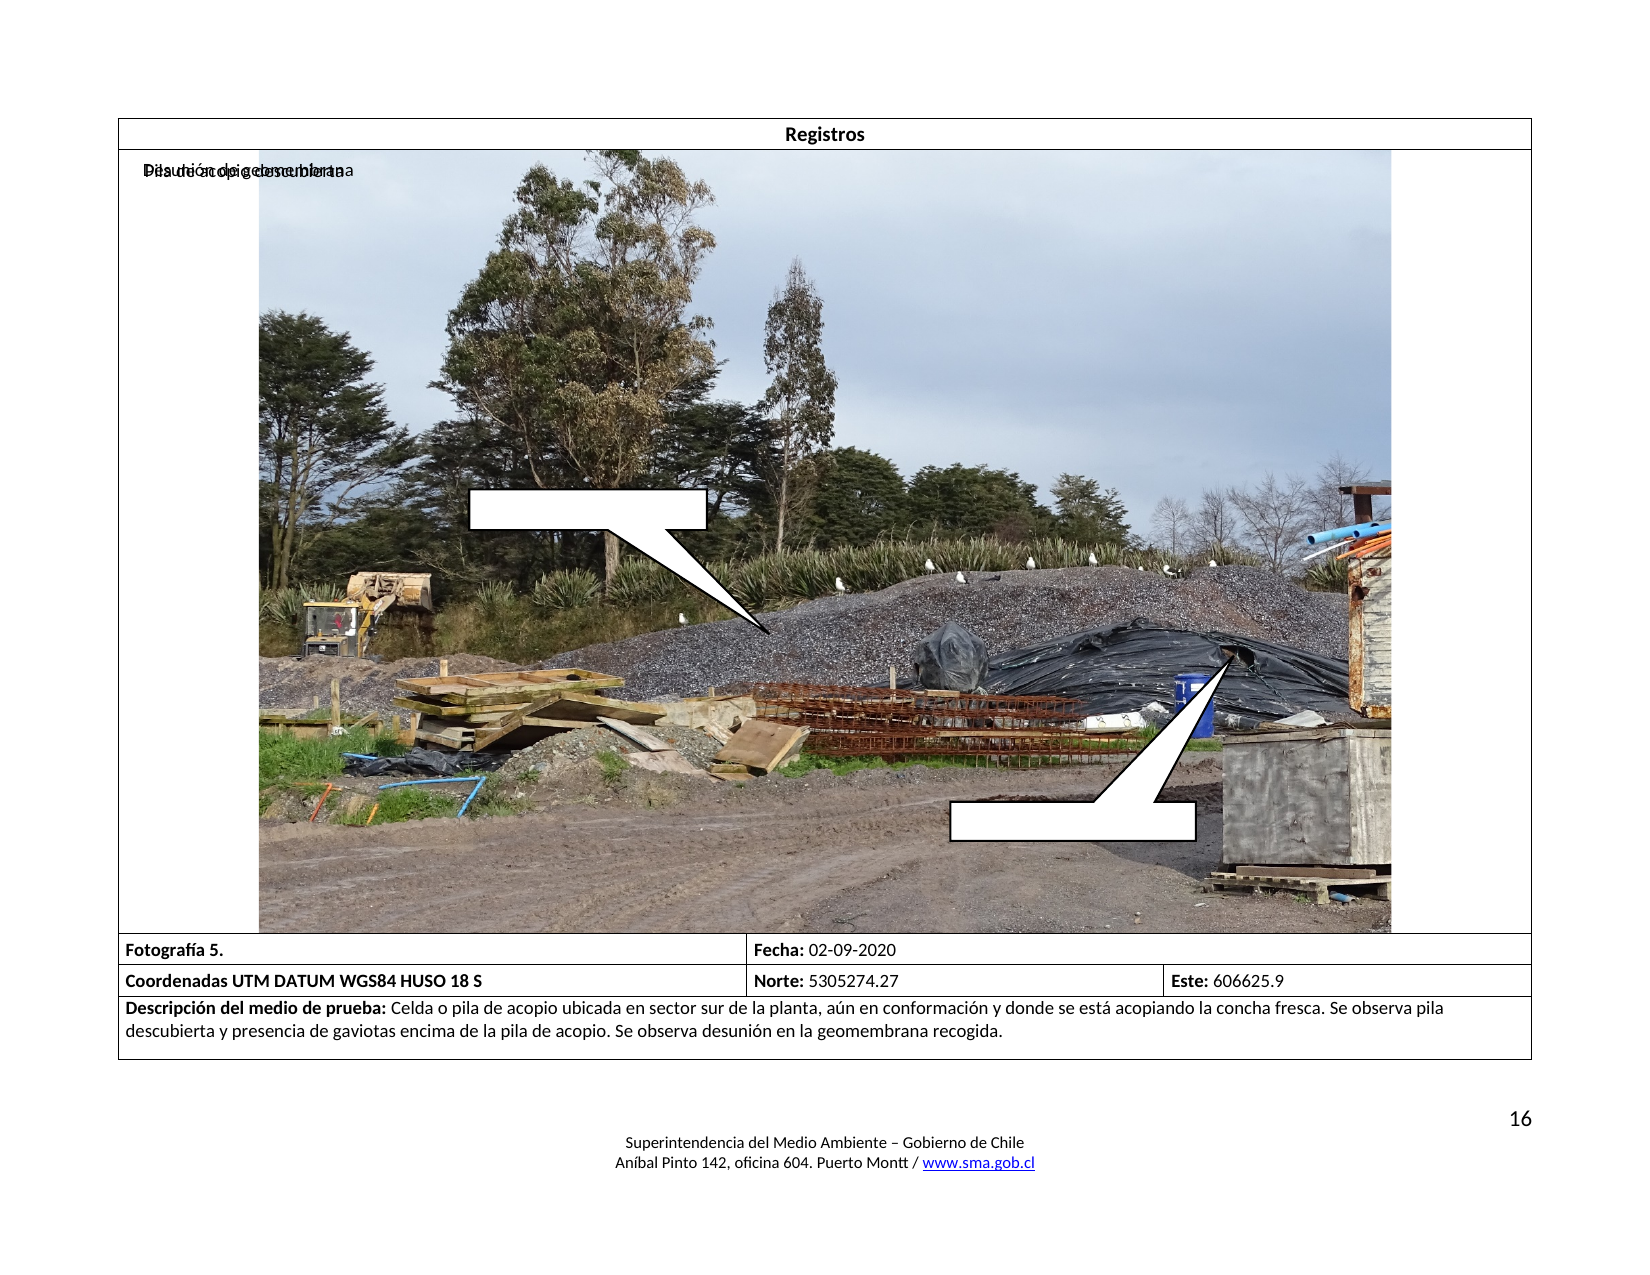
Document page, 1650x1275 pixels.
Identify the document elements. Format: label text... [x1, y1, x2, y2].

table_cell Coordenadas UTM DATUM WGS84 HUSO 18 S [119, 965, 746, 996]
table_cell Fecha: 02-09-2020 [747, 934, 1531, 964]
table_cell [119, 150, 258, 933]
picture [258, 150, 1392, 933]
table_header Registros [119, 119, 1531, 149]
table_cell Este: 606625.9 [1164, 965, 1531, 996]
table_cell [1392, 150, 1531, 933]
table_cell Descripción del medio de prueba: Celda o pila de acopio ubicada en sector sur de la planta, aún en conformación y donde se está acopiando la concha fresca. Se observa pila descubierta y presencia de gaviotas encima de la pila de acopio. Se observa desunión en la geomembrana recogida. [119, 997, 1531, 1058]
table_cell Norte: 5305274.27 [747, 965, 1163, 996]
table_cell Fotografía 5. [119, 934, 746, 964]
